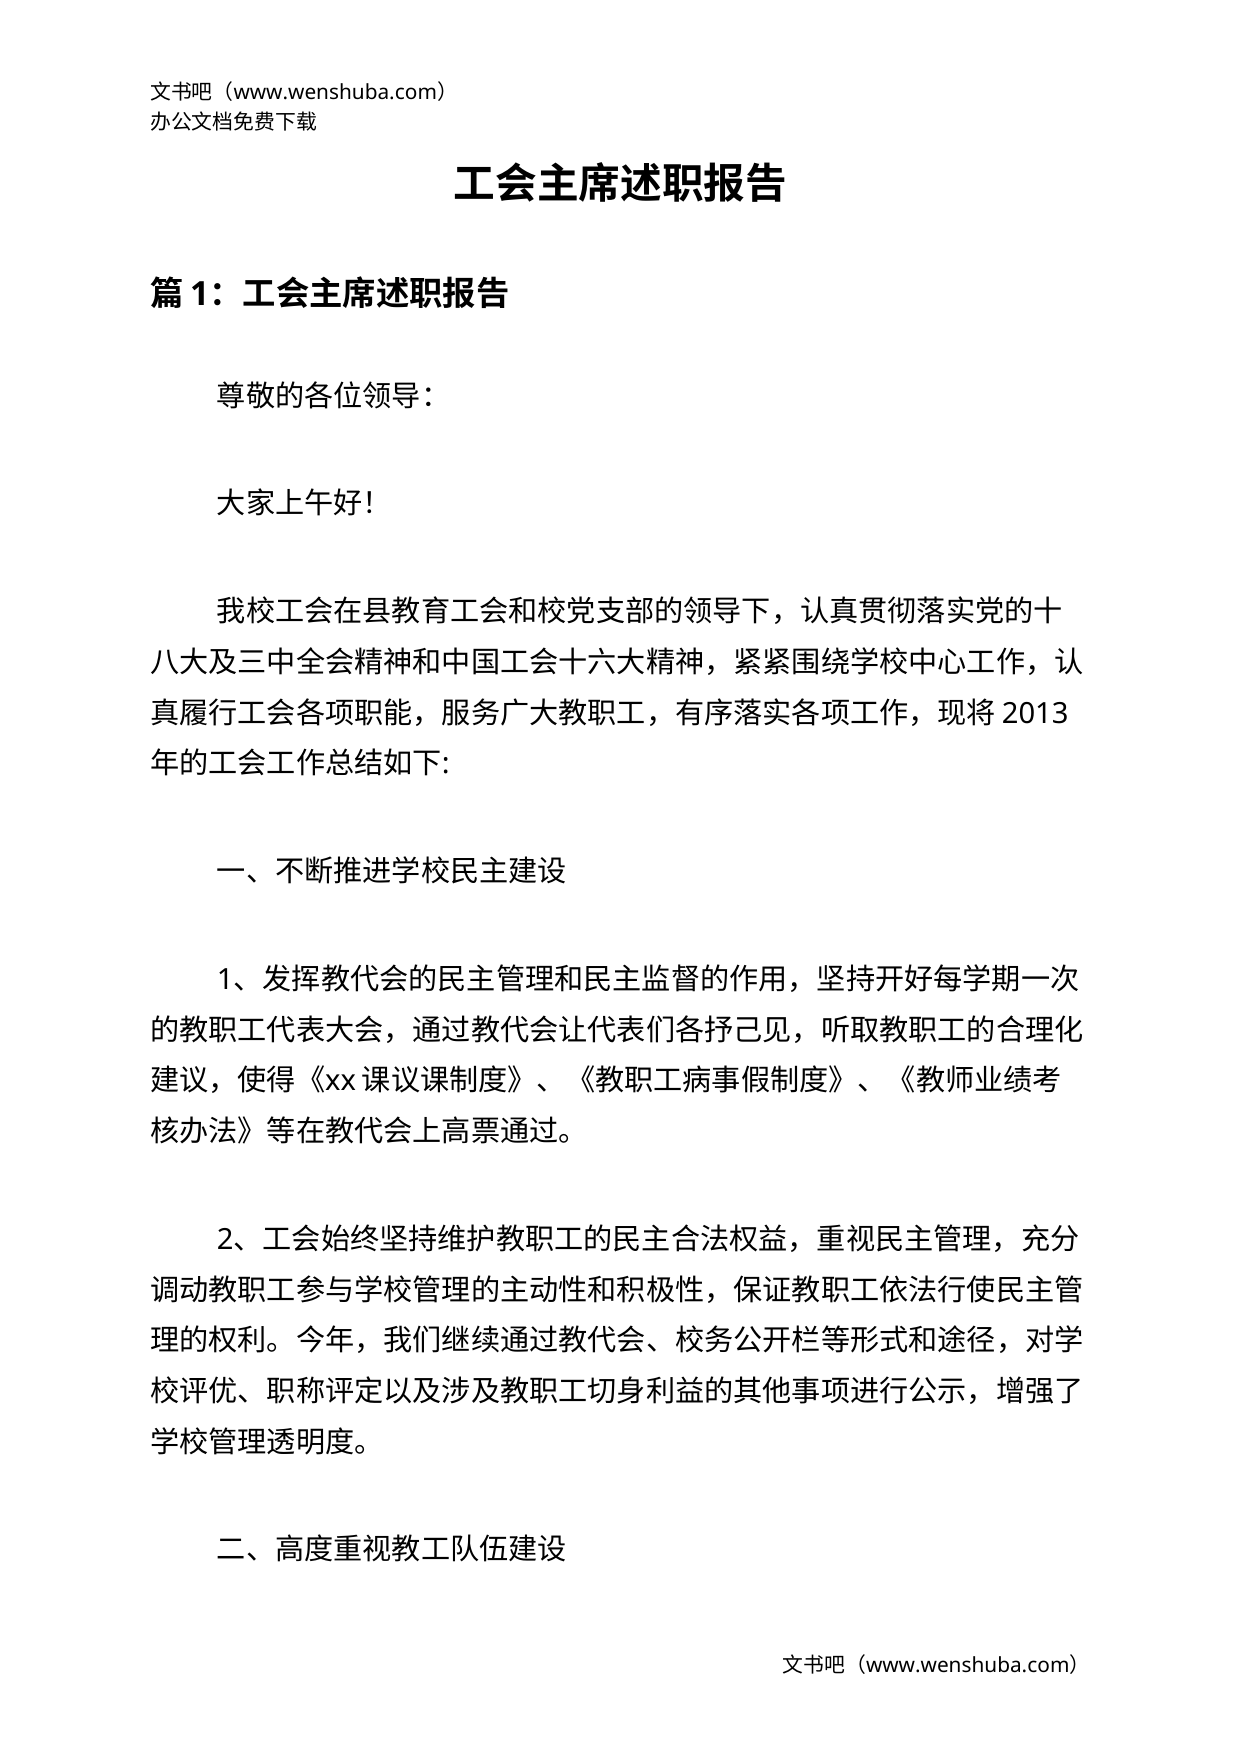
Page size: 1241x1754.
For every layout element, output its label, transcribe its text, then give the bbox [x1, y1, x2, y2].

text 2、工会始终坚持维护教职工的民主合法权益，重视民主管理，充分调动教职工参与学校管理的主动性和积极性，保证教职工依法行使民主管理的权利。今年，我们继续通过教代会、校务公开栏等形式和途径，对学校评优、职称评定以及涉及教职工切身利益的其他事项进行公示，增强了学校管理透明度。 [150, 1215, 1090, 1461]
text 篇1：工会主席述职报告 [150, 267, 1090, 316]
text 大家上午好！ [150, 480, 1090, 522]
text 一、不断推进学校民主建设 [150, 848, 1090, 890]
text 二、高度重视教工队伍建设 [150, 1526, 1090, 1568]
text 1、发挥教代会的民主管理和民主监督的作用，坚持开好每学期一次的教职工代表大会，通过教代会让代表们各抒己见，听取教职工的合理化建议，使得《xx课议课制度》、《教职工病事假制度》、《教师业绩考核办法》等在教代会上高票通过。 [150, 955, 1090, 1150]
text 我校工会在县教育工会和校党支部的领导下，认真贯彻落实党的十八大及三中全会精神和中国工会十六大精神，紧紧围绕学校中心工作，认真履行工会各项职能，服务广大教职工，有序落实各项工作，现将2013年的工会工作总结如下: [150, 588, 1090, 782]
subtitle 工会主席述职报告 [150, 150, 1090, 210]
text 尊敬的各位领导： [150, 372, 1090, 415]
